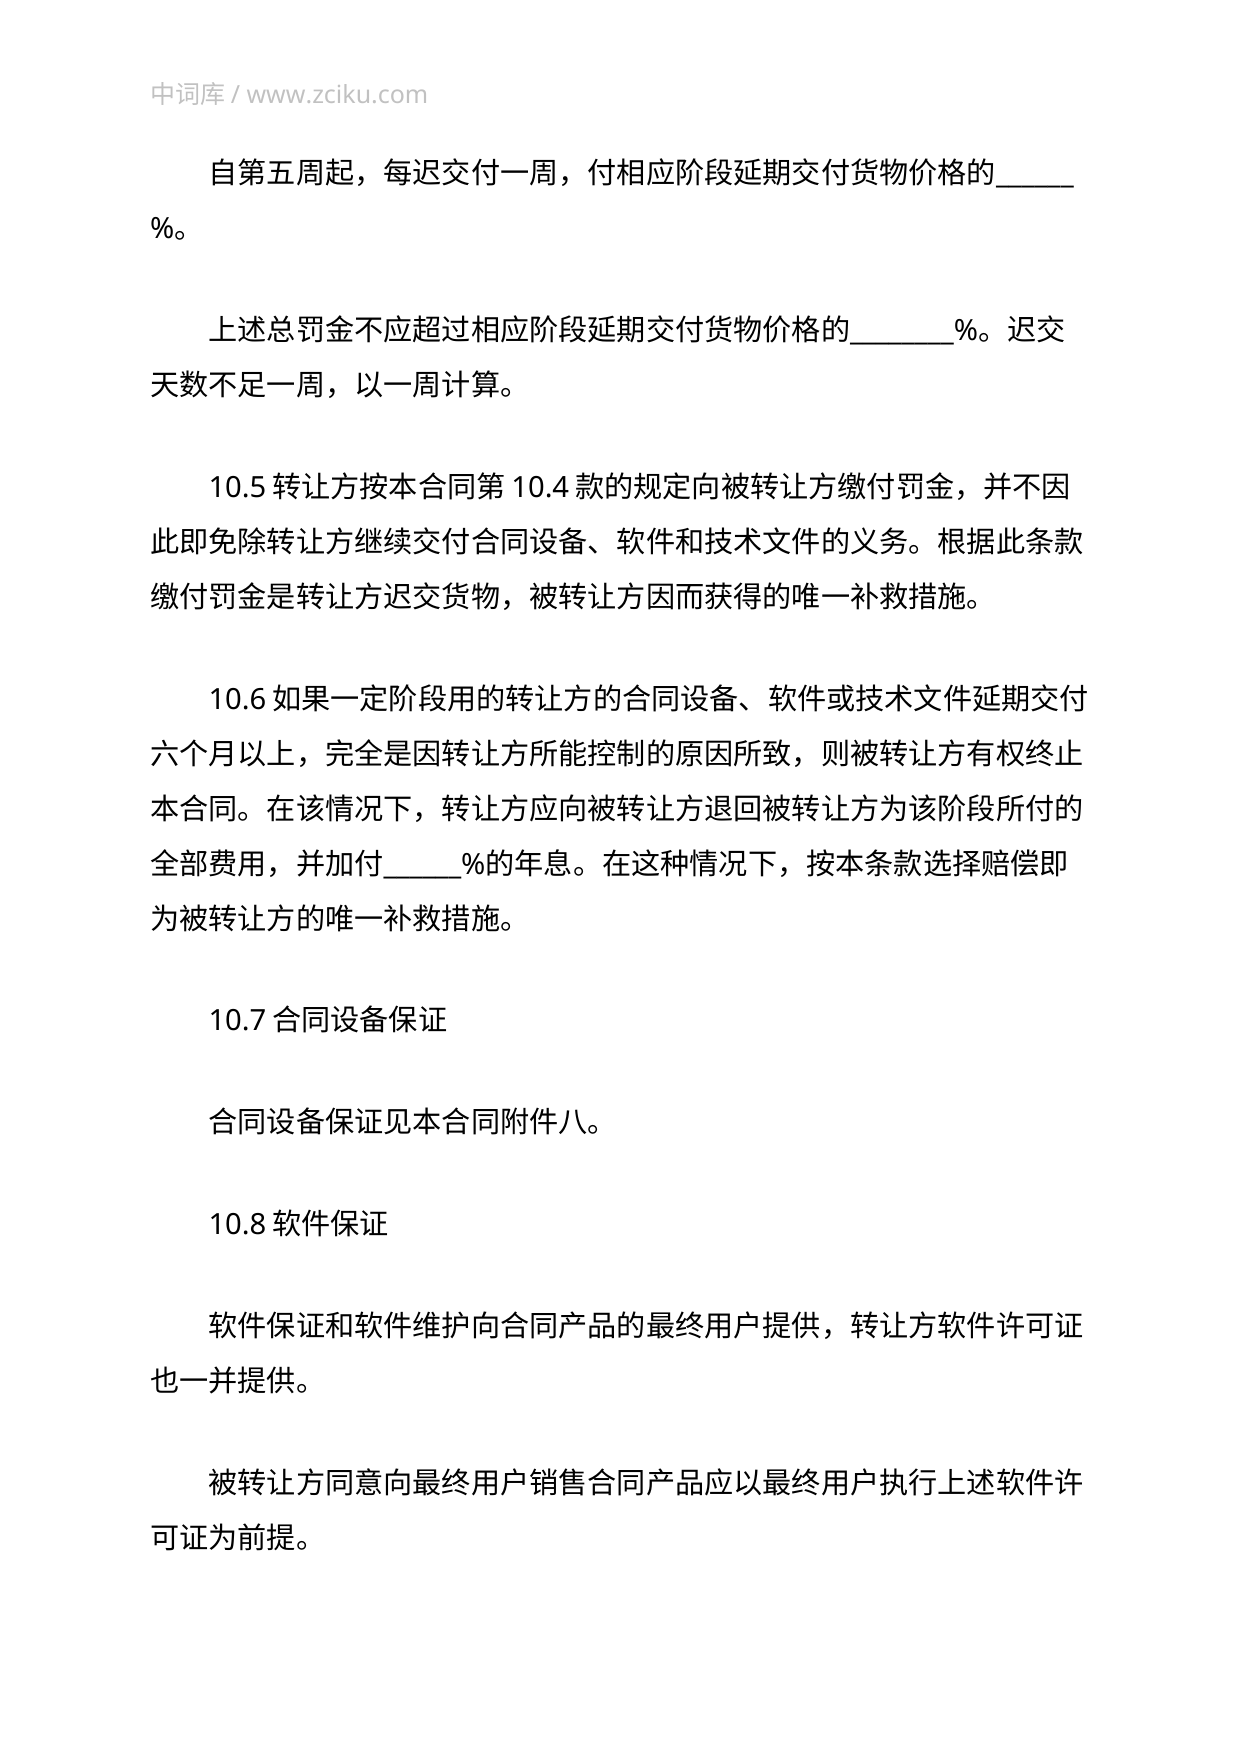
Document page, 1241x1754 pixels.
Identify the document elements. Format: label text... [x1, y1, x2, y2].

text 10.7合同设备保证 [150, 997, 1090, 1039]
text 软件保证和软件维护向合同产品的最终用户提供，转让方软件许可证也一并提供。 [150, 1303, 1090, 1400]
text 10.5转让方按本合同第10.4款的规定向被转让方缴付罚金，并不因此即免除转让方继续交付合同设备、软件和技术文件的义务。根据此条款缴付罚金是转让方迟交货物，被转让方因而获得的唯一补救措施。 [150, 464, 1090, 616]
text 合同设备保证见本合同附件八。 [150, 1099, 1090, 1141]
text 10.8软件保证 [150, 1201, 1090, 1243]
text 自第五周起，每迟交付一周，付相应阶段延期交付货物价格的______%。 [150, 150, 1090, 247]
text 被转让方同意向最终用户销售合同产品应以最终用户执行上述软件许可证为前提。 [150, 1459, 1090, 1557]
text 10.6如果一定阶段用的转让方的合同设备、软件或技术文件延期交付六个月以上，完全是因转让方所能控制的原因所致，则被转让方有权终止本合同。在该情况下，转让方应向被转让方退回被转让方为该阶段所付的全部费用，并加付______%的年息。在这种情况下，按本条款选择赔偿即为被转让方的唯一补救措施。 [150, 675, 1090, 937]
text 上述总罚金不应超过相应阶段延期交付货物价格的________%。迟交天数不足一周，以一周计算。 [150, 307, 1090, 404]
